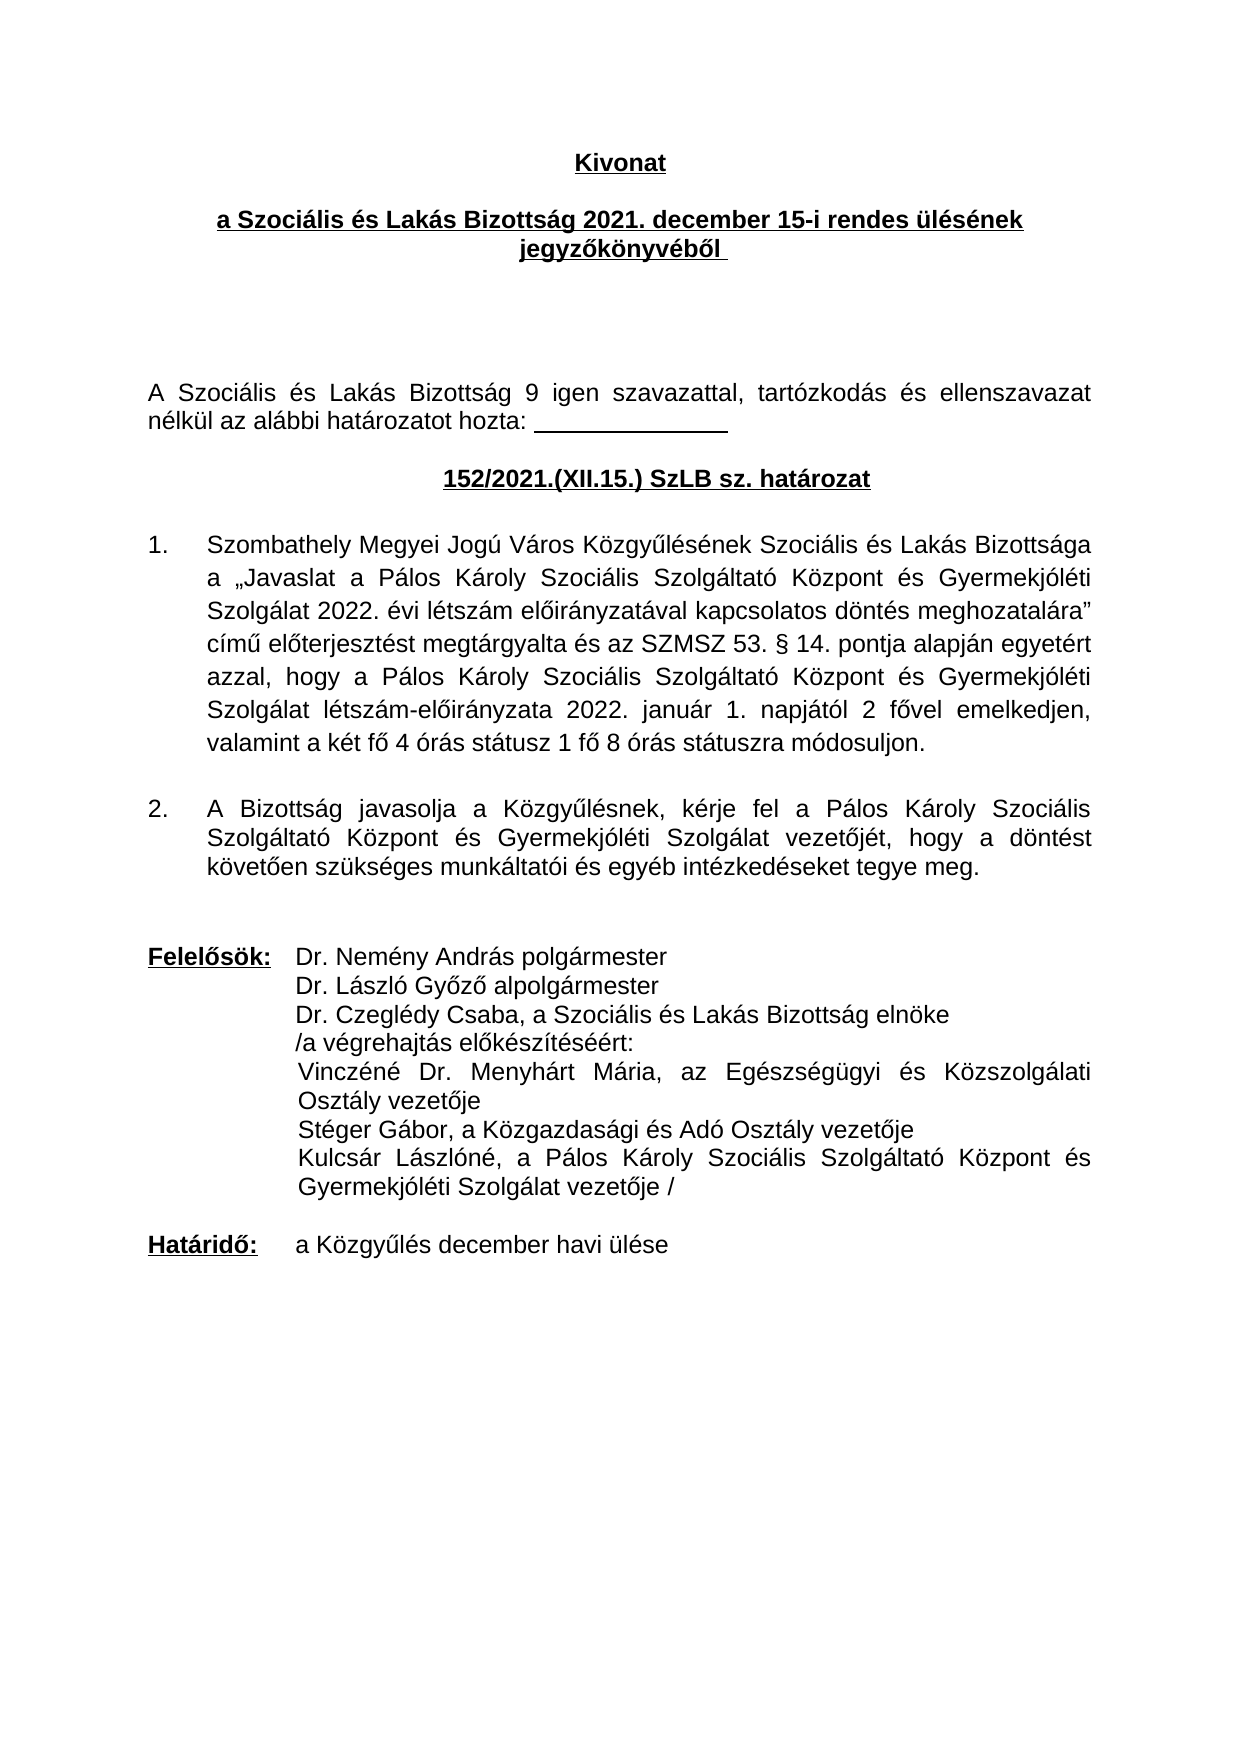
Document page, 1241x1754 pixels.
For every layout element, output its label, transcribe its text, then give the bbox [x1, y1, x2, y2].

text 152/2021.(XII.15.) SzLB sz. határozat [221, 464, 1093, 493]
text Határidő: a Közgyűlés december havi ülése [148, 1230, 1093, 1258]
text /a végrehajtás előkészítéséért: [148, 1028, 1093, 1057]
text Kivonat [148, 148, 1093, 176]
list A Bizottság javasolja a Közgyűlésnek, kérje fel a Pálos Károly Szociális Szolgáltató Központ és Gyermekjóléti Szolgálat vezetőjét, hogy a döntést követően szükséges munkáltatói és egyéb intézkedéseket tegye meg. [148, 794, 1093, 880]
text a Szociális és Lakás Bizottság 2021. december 15-i rendes ülésének jegyzőkönyvéből [148, 205, 1093, 263]
text Dr. Czeglédy Csaba, a Szociális és Lakás Bizottság elnöke [148, 1000, 1093, 1028]
text A Szociális és Lakás Bizottság 9 igen szavazattal, tartózkodás és ellenszavazat nélkül az alábbi határozatot hozta: [148, 378, 1093, 435]
text Felelősök: Dr. Nemény András polgármester [148, 942, 1093, 971]
text Vinczéné Dr. Menyhárt Mária, az Egészségügyi és Közszolgálati Osztály vezetője [298, 1057, 1093, 1115]
text Stéger Gábor, a Közgazdasági és Adó Osztály vezetője [298, 1115, 1093, 1143]
text Kulcsár Lászlóné, a Pálos Károly Szociális Szolgáltató Központ és Gyermekjóléti Szolgálat vezetője / [298, 1143, 1093, 1201]
list Szombathely Megyei Jogú Város Közgyűlésének Szociális és Lakás Bizottsága a „Javaslat a Pálos Károly Szociális Szolgáltató Központ és Gyermekjóléti Szolgálat 2022. évi létszám előirányzatával kapcsolatos döntés meghozatalára” című előterjesztést megtárgyalta és az SZMSZ 53. § 14. pontja alapján egyetért azzal, hogy a Pálos Károly Szociális Szolgáltató Központ és Gyermekjóléti Szolgálat létszám-előirányzata 2022. január 1. napjától 2 fővel emelkedjen, valamint a két fő 4 órás státusz 1 fő 8 órás státuszra módosuljon. [148, 530, 1093, 757]
text Dr. László Győző alpolgármester [148, 971, 1093, 1000]
